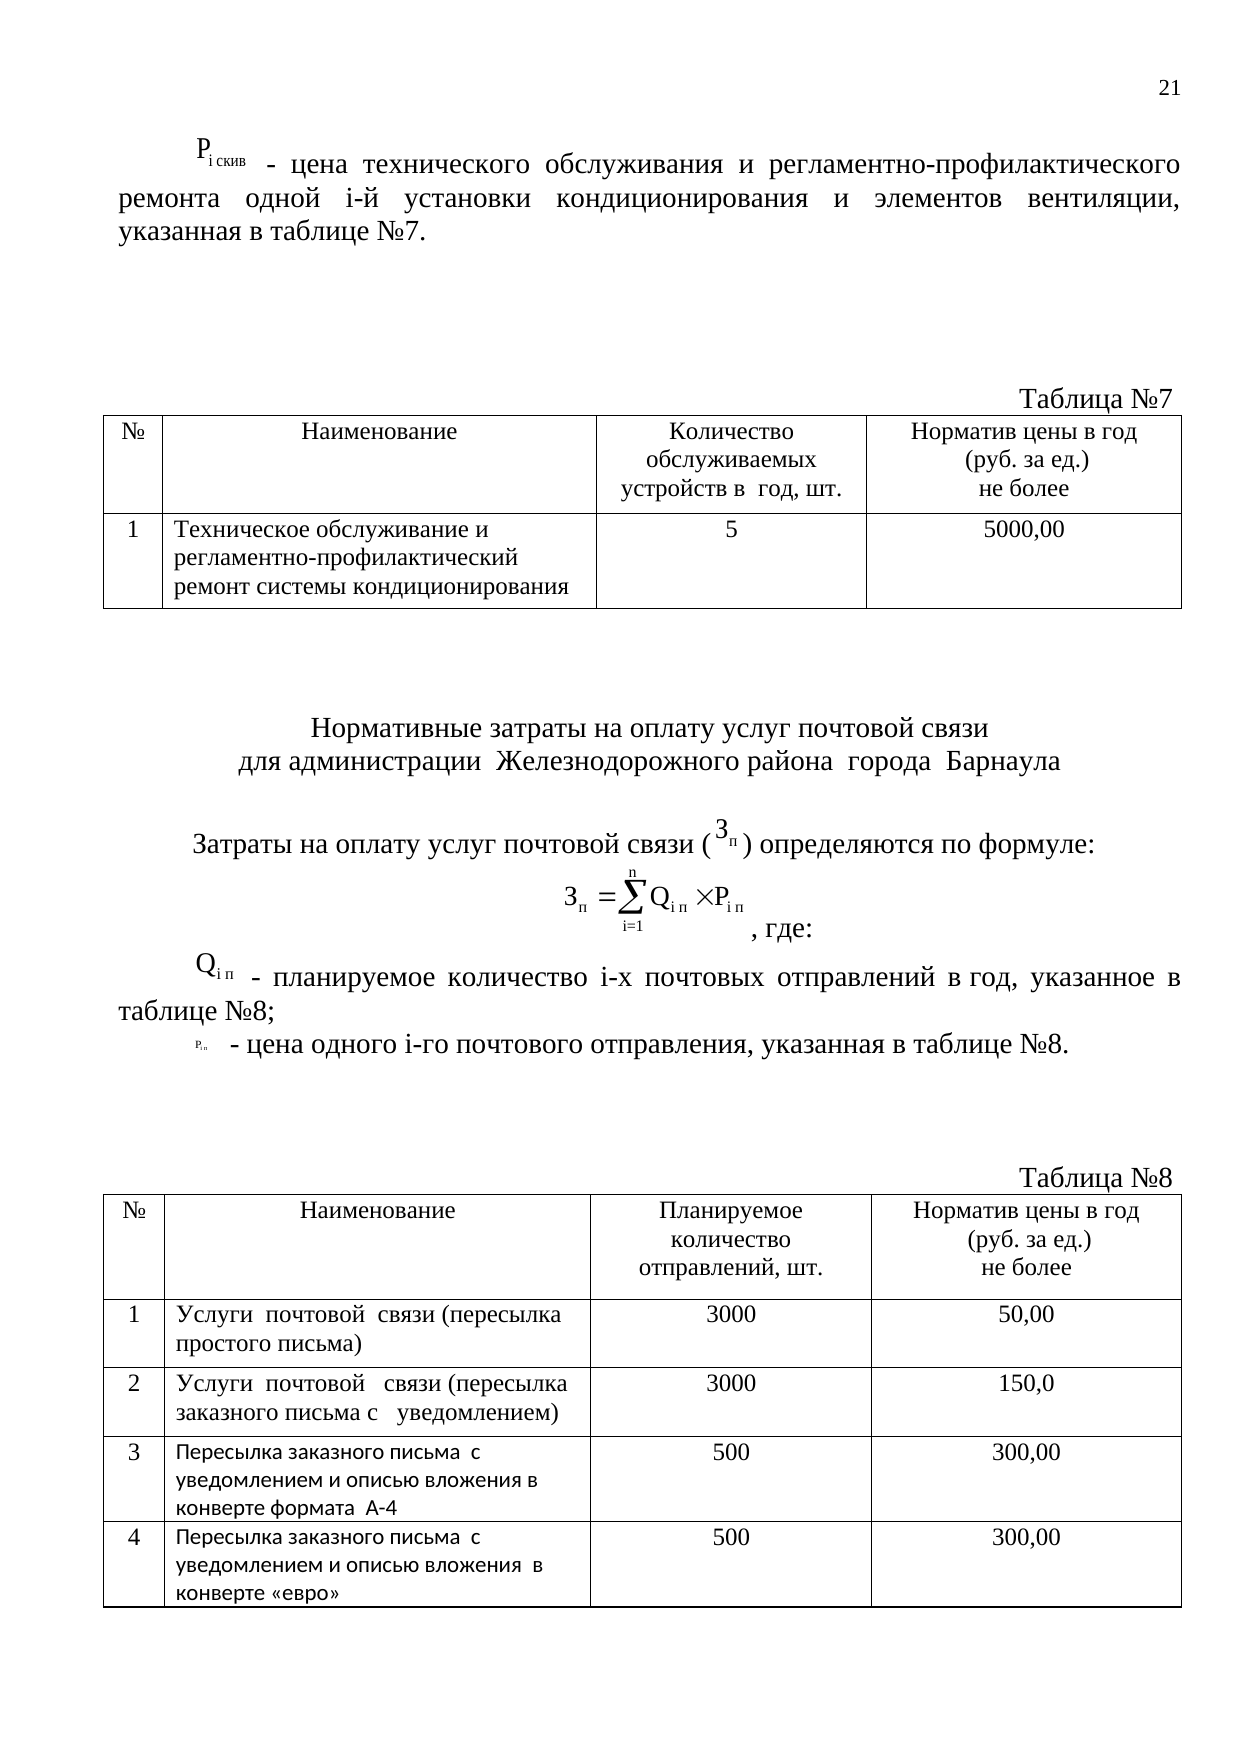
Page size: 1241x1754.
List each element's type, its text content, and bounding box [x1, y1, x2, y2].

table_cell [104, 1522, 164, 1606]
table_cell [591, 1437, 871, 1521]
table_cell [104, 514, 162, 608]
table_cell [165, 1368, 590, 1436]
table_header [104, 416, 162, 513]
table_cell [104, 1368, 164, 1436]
text Затраты на оплату услуг почтовой связи () определяются по формуле: [118, 810, 1181, 859]
list Таблица №8 [193, 1160, 1181, 1194]
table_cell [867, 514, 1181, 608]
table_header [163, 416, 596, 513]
list - цена одного i-го почтового отправления, указанная в таблице №8. [118, 1026, 1181, 1060]
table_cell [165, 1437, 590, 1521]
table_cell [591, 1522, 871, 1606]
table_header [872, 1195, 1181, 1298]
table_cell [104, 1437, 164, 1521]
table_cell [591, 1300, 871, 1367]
text - цена технического обслуживания и регламентно-профилактического ремонта одной i-й установки кондиционирования и элементов вентиляции, указанная в таблице №7. [118, 128, 1181, 247]
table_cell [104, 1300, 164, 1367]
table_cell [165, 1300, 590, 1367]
text , где: [118, 859, 1181, 944]
text Нормативные затраты на оплату услуг почтовой связи [118, 710, 1181, 743]
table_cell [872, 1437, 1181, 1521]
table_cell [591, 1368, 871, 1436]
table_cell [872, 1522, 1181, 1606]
text - планируемое количество i-х почтовых отправлений в год, указанное в таблице №8; [118, 944, 1181, 1026]
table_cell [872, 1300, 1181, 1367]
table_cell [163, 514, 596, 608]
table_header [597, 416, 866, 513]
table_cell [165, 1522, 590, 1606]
text Таблица №7 [118, 381, 1181, 415]
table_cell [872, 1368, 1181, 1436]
text для администрации Железнодорожного района города Барнаула [118, 743, 1181, 777]
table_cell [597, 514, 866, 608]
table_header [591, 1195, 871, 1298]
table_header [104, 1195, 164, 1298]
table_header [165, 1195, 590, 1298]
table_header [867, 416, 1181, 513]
